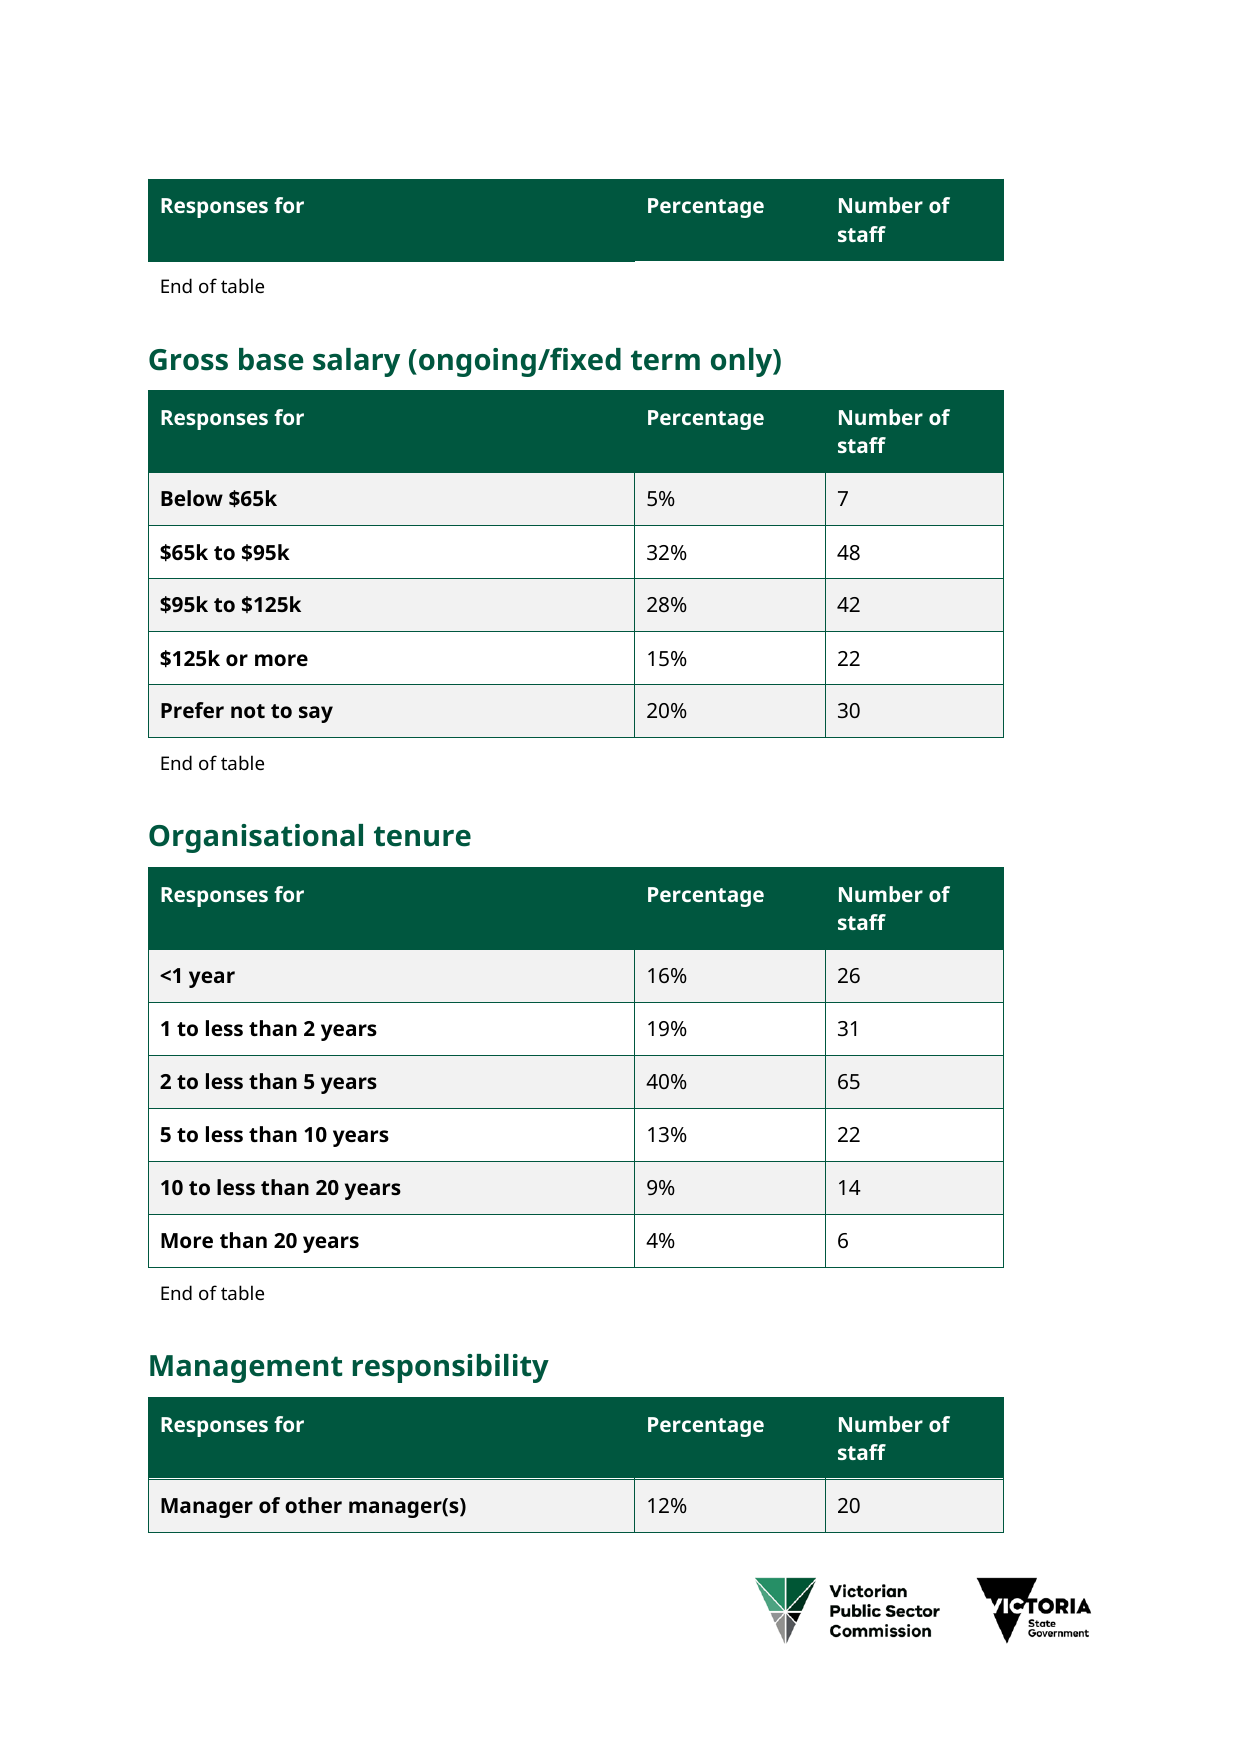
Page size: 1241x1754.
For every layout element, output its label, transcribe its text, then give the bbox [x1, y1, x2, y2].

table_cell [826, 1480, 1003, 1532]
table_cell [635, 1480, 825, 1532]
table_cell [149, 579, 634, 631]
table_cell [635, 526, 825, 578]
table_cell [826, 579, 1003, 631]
subtitle Management responsibility [148, 1346, 1092, 1385]
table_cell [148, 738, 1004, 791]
picture [754, 1577, 1093, 1645]
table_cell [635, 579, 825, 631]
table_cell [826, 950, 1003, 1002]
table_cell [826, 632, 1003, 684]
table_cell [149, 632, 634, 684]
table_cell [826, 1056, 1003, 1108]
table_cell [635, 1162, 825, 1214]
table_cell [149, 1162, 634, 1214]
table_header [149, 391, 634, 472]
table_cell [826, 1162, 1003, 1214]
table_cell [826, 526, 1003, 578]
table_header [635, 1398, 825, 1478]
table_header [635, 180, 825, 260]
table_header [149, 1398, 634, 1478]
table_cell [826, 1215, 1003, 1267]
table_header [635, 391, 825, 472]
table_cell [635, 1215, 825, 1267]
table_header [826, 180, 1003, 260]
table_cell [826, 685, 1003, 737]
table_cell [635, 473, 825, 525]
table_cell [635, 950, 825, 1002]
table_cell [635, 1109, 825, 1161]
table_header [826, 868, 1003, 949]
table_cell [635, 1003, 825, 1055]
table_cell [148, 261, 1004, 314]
subtitle Gross base salary (ongoing/fixed term only) [148, 339, 1092, 378]
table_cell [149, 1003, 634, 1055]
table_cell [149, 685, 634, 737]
subtitle Organisational tenure [148, 816, 1092, 855]
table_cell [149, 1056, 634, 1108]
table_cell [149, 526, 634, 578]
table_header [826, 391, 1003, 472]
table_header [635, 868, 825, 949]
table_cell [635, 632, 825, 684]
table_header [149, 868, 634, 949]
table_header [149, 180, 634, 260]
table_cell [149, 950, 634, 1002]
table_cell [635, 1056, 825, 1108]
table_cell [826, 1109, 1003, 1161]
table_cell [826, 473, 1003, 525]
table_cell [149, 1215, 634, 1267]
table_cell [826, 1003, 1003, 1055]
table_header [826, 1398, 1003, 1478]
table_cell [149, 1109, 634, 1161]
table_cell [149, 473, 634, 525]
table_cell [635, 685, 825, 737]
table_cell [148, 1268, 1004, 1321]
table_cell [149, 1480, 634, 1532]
